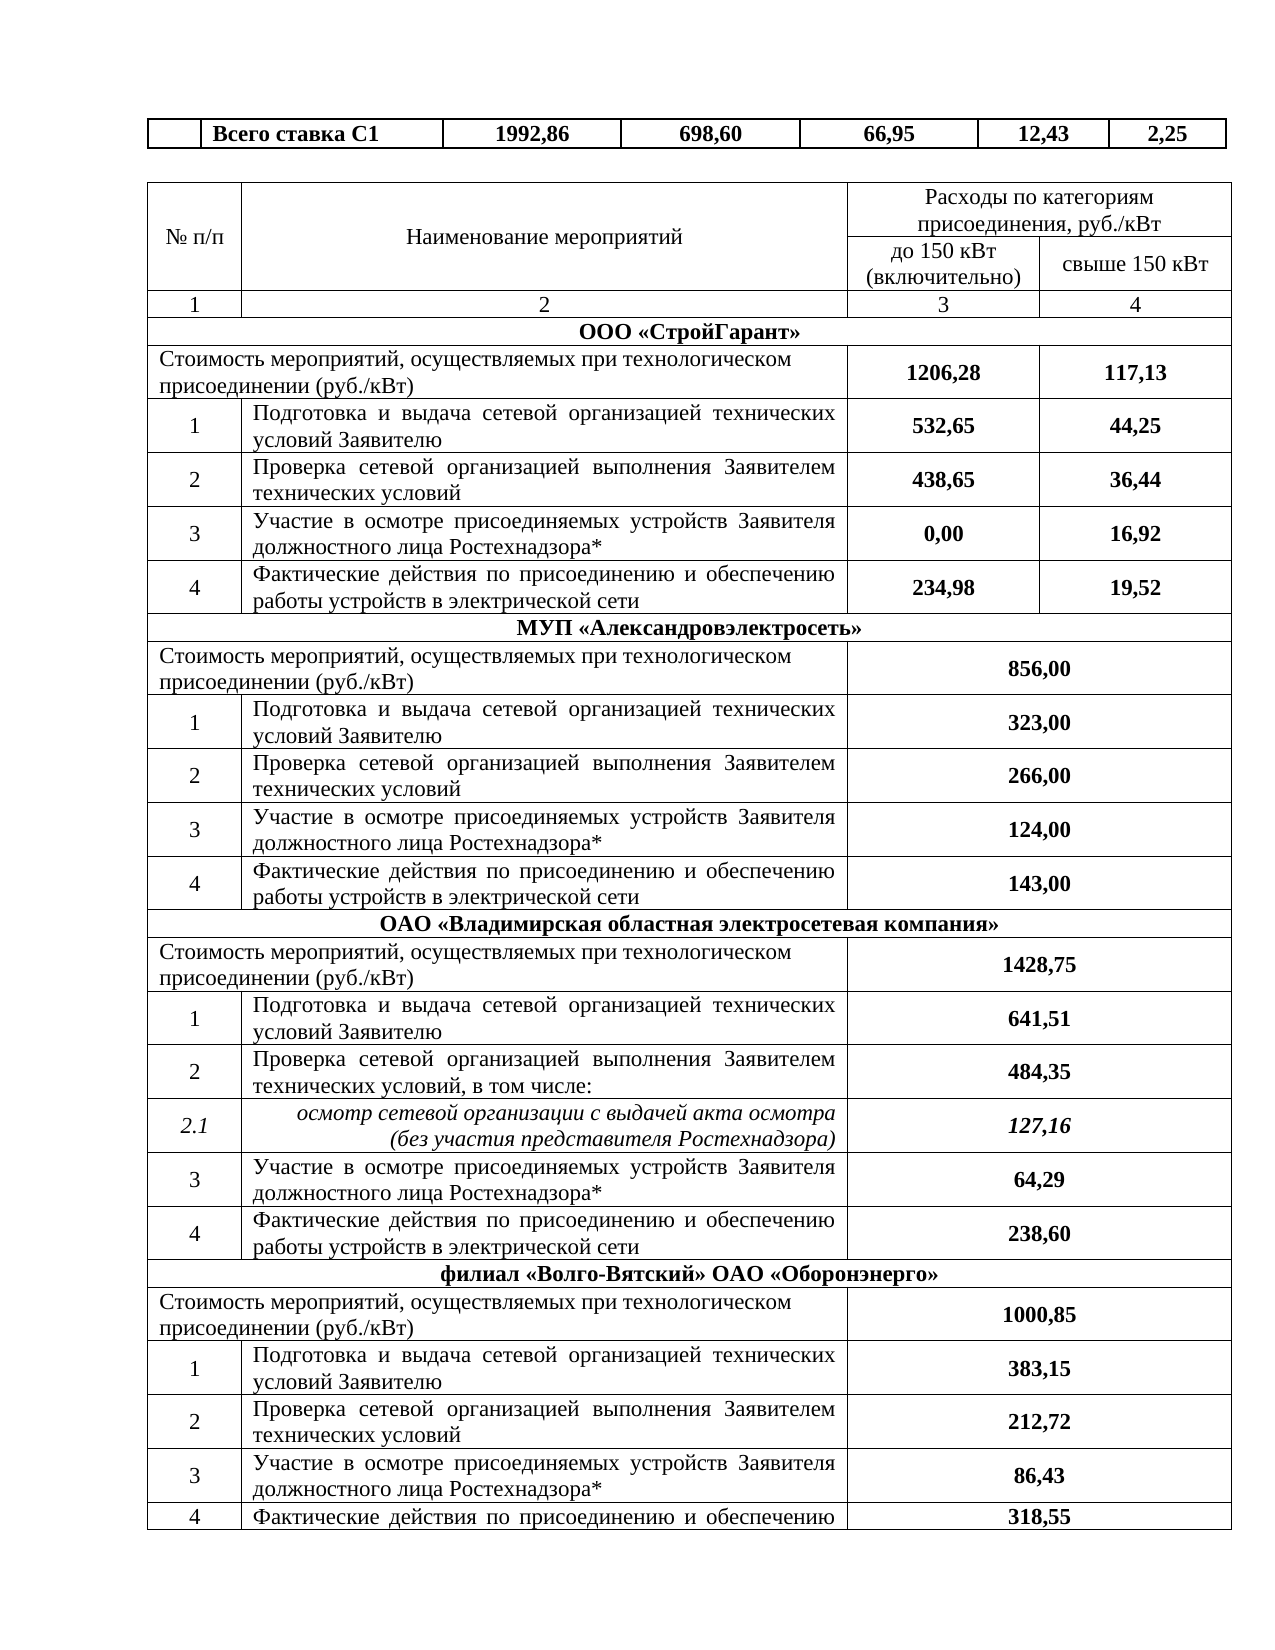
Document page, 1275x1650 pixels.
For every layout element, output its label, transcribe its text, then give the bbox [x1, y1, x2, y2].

table_cell Стоимость мероприятий, осуществляемых при технологическом присоединении (руб./кВт) [148, 642, 847, 694]
table_cell 4 [1040, 291, 1231, 317]
table_cell филиал «Волго-Вятский» ОАО «Оборонэнерго» [148, 1260, 1231, 1287]
table_cell 438,65 [848, 453, 1039, 506]
table_cell МУП «Александровэлектросеть» [148, 614, 1231, 641]
table_cell Подготовка и выдача сетевой организацией технических условий Заявителю [242, 1341, 847, 1394]
table_cell Всего ставка С1 [202, 120, 442, 147]
table_cell 12,43 [979, 120, 1108, 147]
table_cell Проверка сетевой организацией выполнения Заявителем технических условий [242, 749, 847, 802]
table_cell 86,43 [848, 1449, 1231, 1502]
table_cell 856,00 [848, 642, 1231, 694]
table_header Расходы по категориям присоединения, руб./кВт [848, 183, 1231, 236]
table_cell 66,95 [801, 120, 977, 147]
table_cell Участие в осмотре присоединяемых устройств Заявителя должностного лица Ростехнадзора* [242, 507, 847, 559]
table_cell 36,44 [1040, 453, 1231, 506]
table_cell 238,60 [848, 1207, 1231, 1259]
table_cell 2 [148, 1395, 241, 1448]
table_cell 532,65 [848, 399, 1039, 452]
table_cell 64,29 [848, 1153, 1231, 1206]
table_cell 2 [148, 453, 241, 506]
table_cell 2.1 [148, 1099, 241, 1152]
table_cell 1 [148, 992, 241, 1044]
table_cell 0,00 [848, 507, 1039, 559]
table_cell 323,00 [848, 695, 1231, 748]
table_cell 1428,75 [848, 938, 1231, 991]
table_cell Стоимость мероприятий, осуществляемых при технологическом присоединении (руб./кВт) [148, 938, 847, 991]
table_cell 44,25 [1040, 399, 1231, 452]
table_cell 641,51 [848, 992, 1231, 1044]
table_cell 127,16 [848, 1099, 1231, 1152]
table_cell 234,98 [848, 561, 1039, 613]
table_cell 117,13 [1040, 346, 1231, 398]
table_cell 1 [148, 399, 241, 452]
table_cell 3 [148, 1449, 241, 1502]
table_cell 2 [148, 1045, 241, 1098]
table_cell 16,92 [1040, 507, 1231, 559]
table_header № п/п [148, 183, 241, 290]
table_cell Проверка сетевой организацией выполнения Заявителем технических условий [242, 1395, 847, 1448]
table_cell 2 [148, 749, 241, 802]
table_cell 3 [148, 507, 241, 559]
table_cell Подготовка и выдача сетевой организацией технических условий Заявителю [242, 695, 847, 748]
table_header Наименование мероприятий [242, 183, 847, 290]
table_cell 484,35 [848, 1045, 1231, 1098]
table_cell 1 [148, 1341, 241, 1394]
table_cell 1206,28 [848, 346, 1039, 398]
table_cell 1000,85 [848, 1288, 1231, 1340]
table_cell свыше 150 кВт [1040, 237, 1231, 290]
table_cell Участие в осмотре присоединяемых устройств Заявителя должностного лица Ростехнадзора* [242, 1449, 847, 1502]
table_cell Проверка сетевой организацией выполнения Заявителем технических условий, в том числе: [242, 1045, 847, 1098]
table_cell Фактические действия по присоединению и обеспечению работы устройств в электрической сети [242, 857, 847, 909]
table_cell до 150 кВт (включительно) [848, 237, 1039, 290]
table_cell Фактические действия по присоединению и обеспечению работы устройств в электрической сети [242, 561, 847, 613]
table_cell 212,72 [848, 1395, 1231, 1448]
table_cell 124,00 [848, 803, 1231, 856]
table_cell 4 [148, 1503, 241, 1529]
table_cell Стоимость мероприятий, осуществляемых при технологическом присоединении (руб./кВт) [148, 1288, 847, 1340]
table_cell 1 [148, 291, 241, 317]
table_cell 3 [148, 803, 241, 856]
table_cell осмотр сетевой организации с выдачей акта осмотра (без участия представителя Ростехнадзора) [242, 1099, 847, 1152]
table_cell Подготовка и выдача сетевой организацией технических условий Заявителю [242, 992, 847, 1044]
table_cell 4 [148, 857, 241, 909]
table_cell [242, 1503, 847, 1529]
table_cell 1 [148, 695, 241, 748]
table_cell 3 [848, 291, 1039, 317]
table_cell 383,15 [848, 1341, 1231, 1394]
table_cell 2,25 [1110, 120, 1225, 147]
table_cell [149, 120, 200, 147]
table_cell Фактические действия по присоединению и обеспечению работы устройств в электрической сети [242, 1207, 847, 1259]
table_cell Проверка сетевой организацией выполнения Заявителем технических условий [242, 453, 847, 506]
table_cell Подготовка и выдача сетевой организацией технических условий Заявителю [242, 399, 847, 452]
table_cell 143,00 [848, 857, 1231, 909]
table_cell 4 [148, 561, 241, 613]
table_cell Стоимость мероприятий, осуществляемых при технологическом присоединении (руб./кВт) [148, 346, 847, 398]
table_cell 3 [148, 1153, 241, 1206]
table_cell 2 [242, 291, 847, 317]
table_cell Участие в осмотре присоединяемых устройств Заявителя должностного лица Ростехнадзора* [242, 1153, 847, 1206]
table_cell 698,60 [622, 120, 799, 147]
table_cell 318,55 [848, 1503, 1231, 1529]
table_cell 4 [148, 1207, 241, 1259]
table_cell 1992,86 [444, 120, 620, 147]
table_cell Участие в осмотре присоединяемых устройств Заявителя должностного лица Ростехнадзора* [242, 803, 847, 856]
table_cell ОАО «Владимирская областная электросетевая компания» [148, 910, 1231, 937]
table_cell 19,52 [1040, 561, 1231, 613]
table_cell ООО «СтройГарант» [148, 318, 1231, 344]
table_cell 266,00 [848, 749, 1231, 802]
